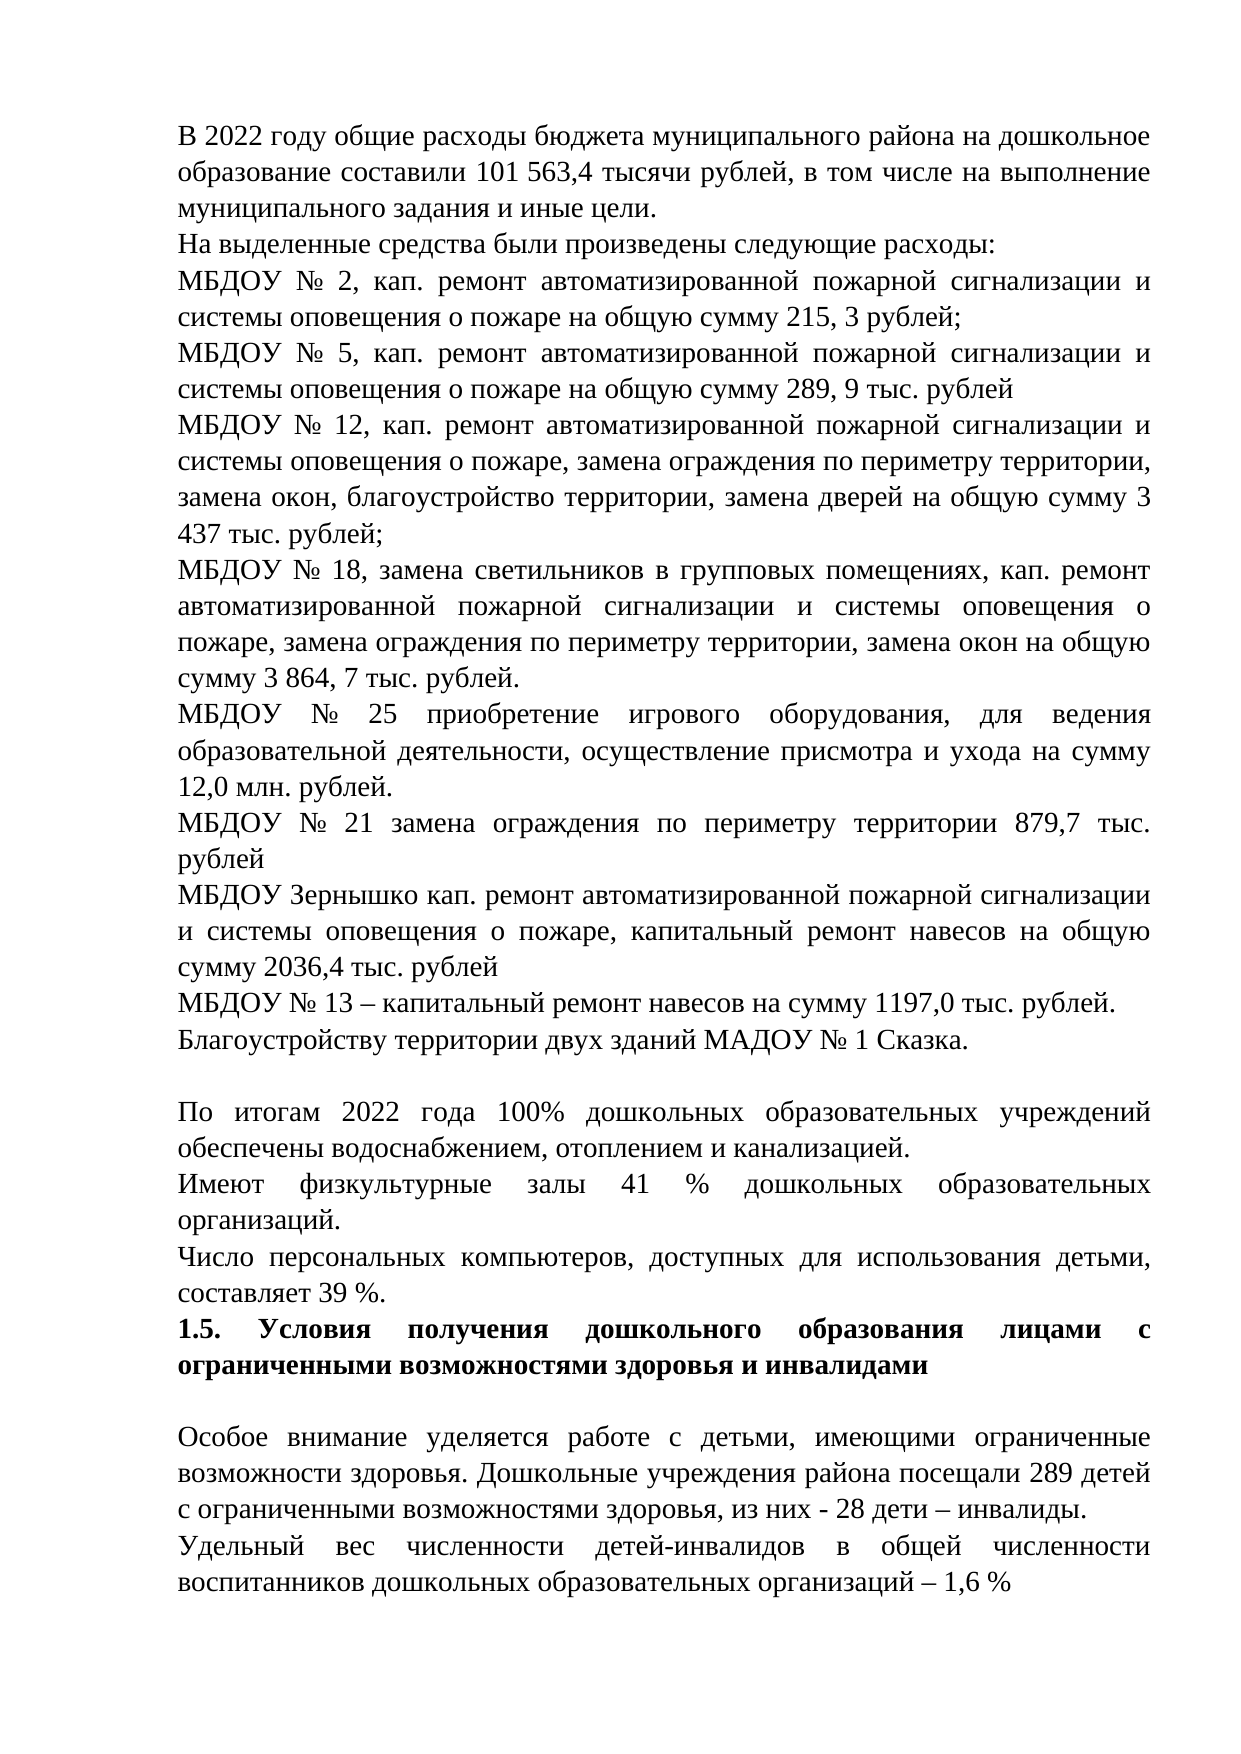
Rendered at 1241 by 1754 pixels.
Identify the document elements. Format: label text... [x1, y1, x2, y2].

text МБДОУ № 25 приобретение игрового оборудования, для ведения образовательной деятельности, осуществление присмотра и ухода на сумму 12,0 млн. рублей. [177, 696, 1152, 802]
text МБДОУ Зернышко кап. ремонт автоматизированной пожарной сигнализации и системы оповещения о пожаре, капитальный ремонт навесов на общую сумму 2036,4 тыс. рублей [177, 877, 1152, 983]
text Число персональных компьютеров, доступных для использования детьми, составляет 39 %. [177, 1239, 1152, 1308]
text Удельный вес численности детей-инвалидов в общей численности воспитанников дошкольных образовательных организаций – 1,6 % [177, 1528, 1152, 1597]
text Благоустройству территории двух зданий МАДОУ № 1 Сказка. [177, 1022, 1152, 1055]
text МБДОУ № 2, кап. ремонт автоматизированной пожарной сигнализации и системы оповещения о пожаре на общую сумму 215, 3 рублей; [177, 263, 1152, 332]
text По итогам 2022 года 100% дошкольных образовательных учреждений обеспечены водоснабжением, отоплением и канализацией. [177, 1094, 1152, 1164]
text 1.5. Условия получения дошкольного образования лицами с ограниченными возможностями здоровья и инвалидами [177, 1311, 1152, 1381]
text МБДОУ № 13 – капитальный ремонт навесов на сумму 1197,0 тыс. рублей. [177, 986, 1152, 1019]
text МБДОУ № 21 замена ограждения по периметру территории 879,7 тыс. рублей [177, 805, 1152, 874]
text Имеют физкультурные залы 41 % дошкольных образовательных организаций. [177, 1166, 1152, 1236]
text МБДОУ № 18, замена светильников в групповых помещениях, кап. ремонт автоматизированной пожарной сигнализации и системы оповещения о пожаре, замена ограждения по периметру территории, замена окон на общую сумму 3 864, 7 тыс. рублей. [177, 552, 1152, 694]
text На выделенные средства были произведены следующие расходы: [177, 227, 1152, 260]
text МБДОУ № 5, кап. ремонт автоматизированной пожарной сигнализации и системы оповещения о пожаре на общую сумму 289, 9 тыс. рублей [177, 335, 1152, 405]
text Особое внимание уделяется работе с детьми, имеющими ограниченные возможности здоровья. Дошкольные учреждения района посещали 289 детей с ограниченными возможностями здоровья, из них - 28 дети – инвалиды. [177, 1419, 1152, 1525]
text МБДОУ № 12, кап. ремонт автоматизированной пожарной сигнализации и системы оповещения о пожаре, замена ограждения по периметру территории, замена окон, благоустройство территории, замена дверей на общую сумму 3 437 тыс. рублей; [177, 407, 1152, 549]
text В 2022 году общие расходы бюджета муниципального района на дошкольное образование составили 101 563,4 тысячи рублей, в том числе на выполнение муниципального задания и иные цели. [177, 118, 1152, 224]
